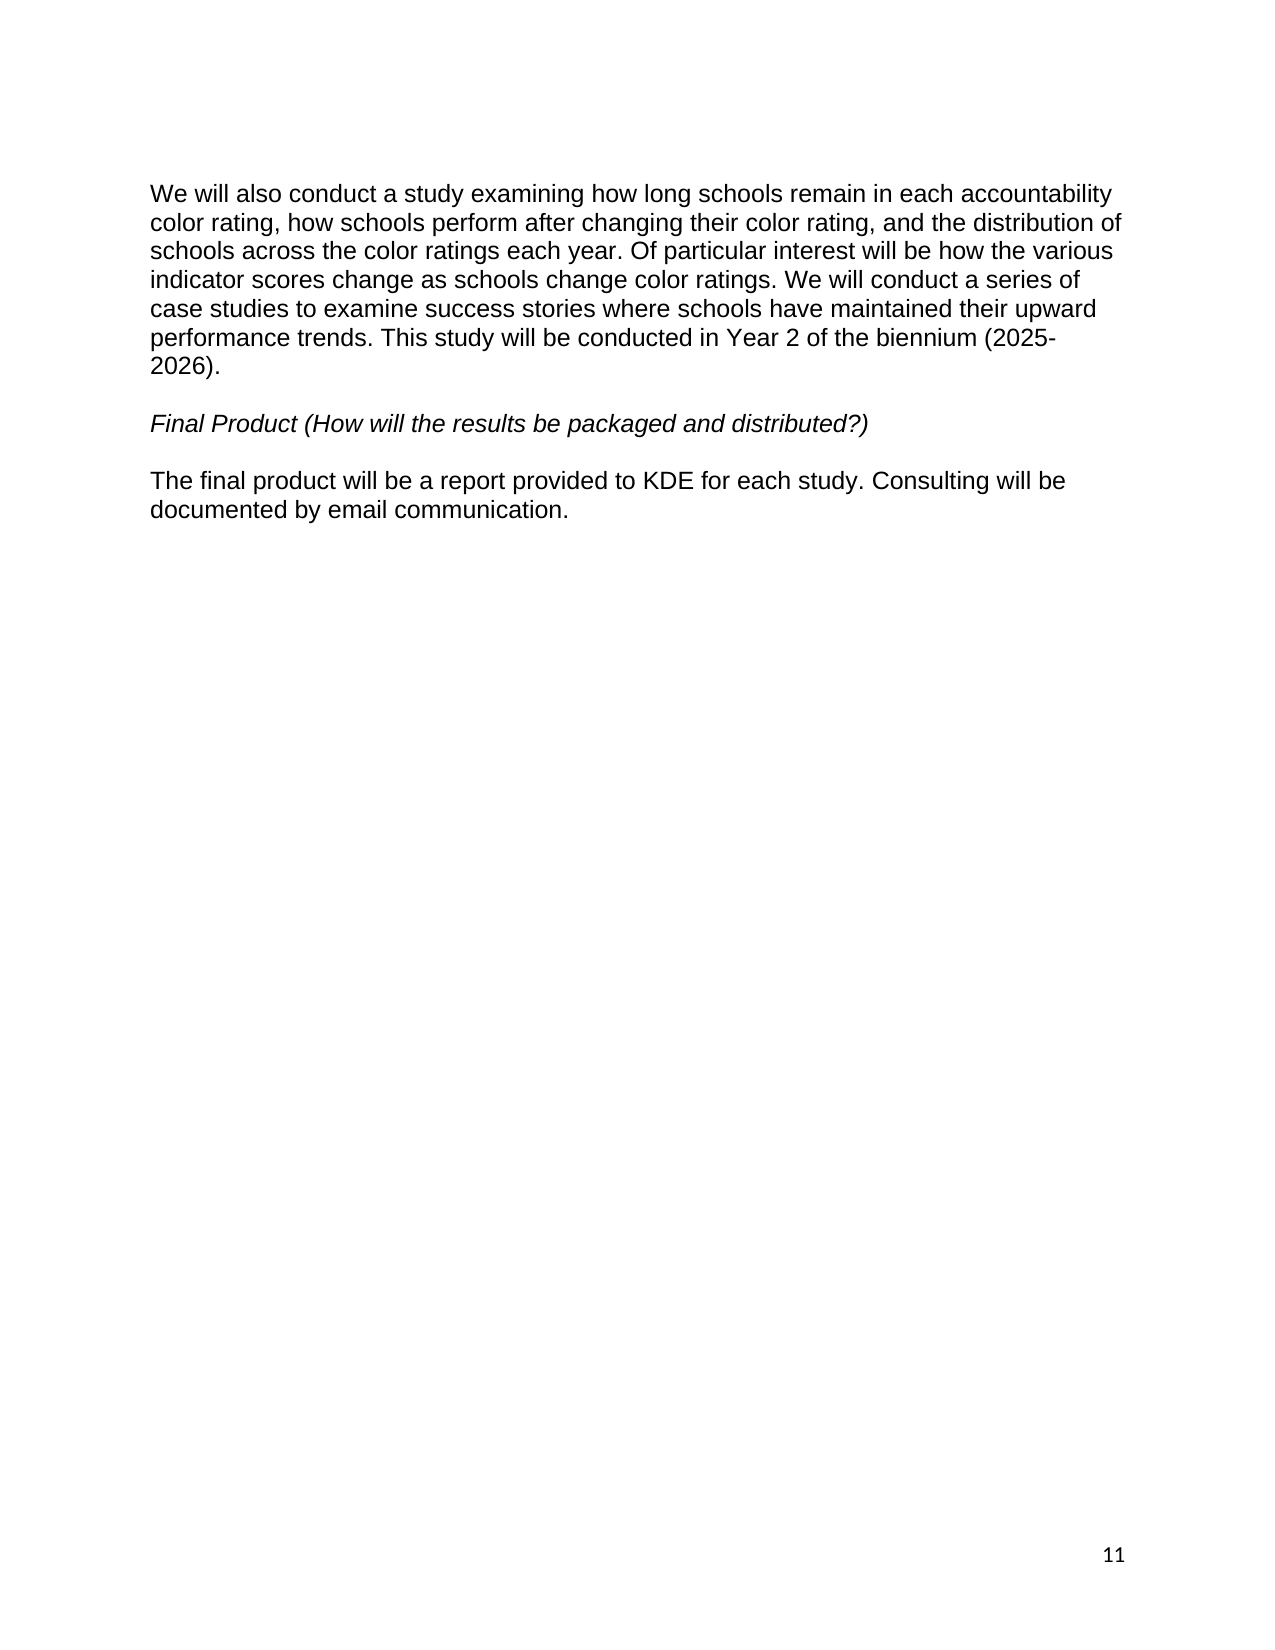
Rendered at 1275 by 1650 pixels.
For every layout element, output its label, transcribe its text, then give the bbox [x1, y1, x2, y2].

text The final product will be a report provided to KDE for each study. Consulting will be documented by email communication. [150, 466, 1125, 524]
text We will also conduct a study examining how long schools remain in each accountability color rating, how schools perform after changing their color rating, and the distribution of schools across the color ratings each year. Of particular interest will be how the various indicator scores change as schools change color ratings. We will conduct a series of case studies to examine success stories where schools have maintained their upward performance trends. This study will be conducted in Year 2 of the biennium (2025-2026). [150, 179, 1125, 380]
text Final Product (How will the results be packaged and distributed?) [150, 409, 1125, 437]
